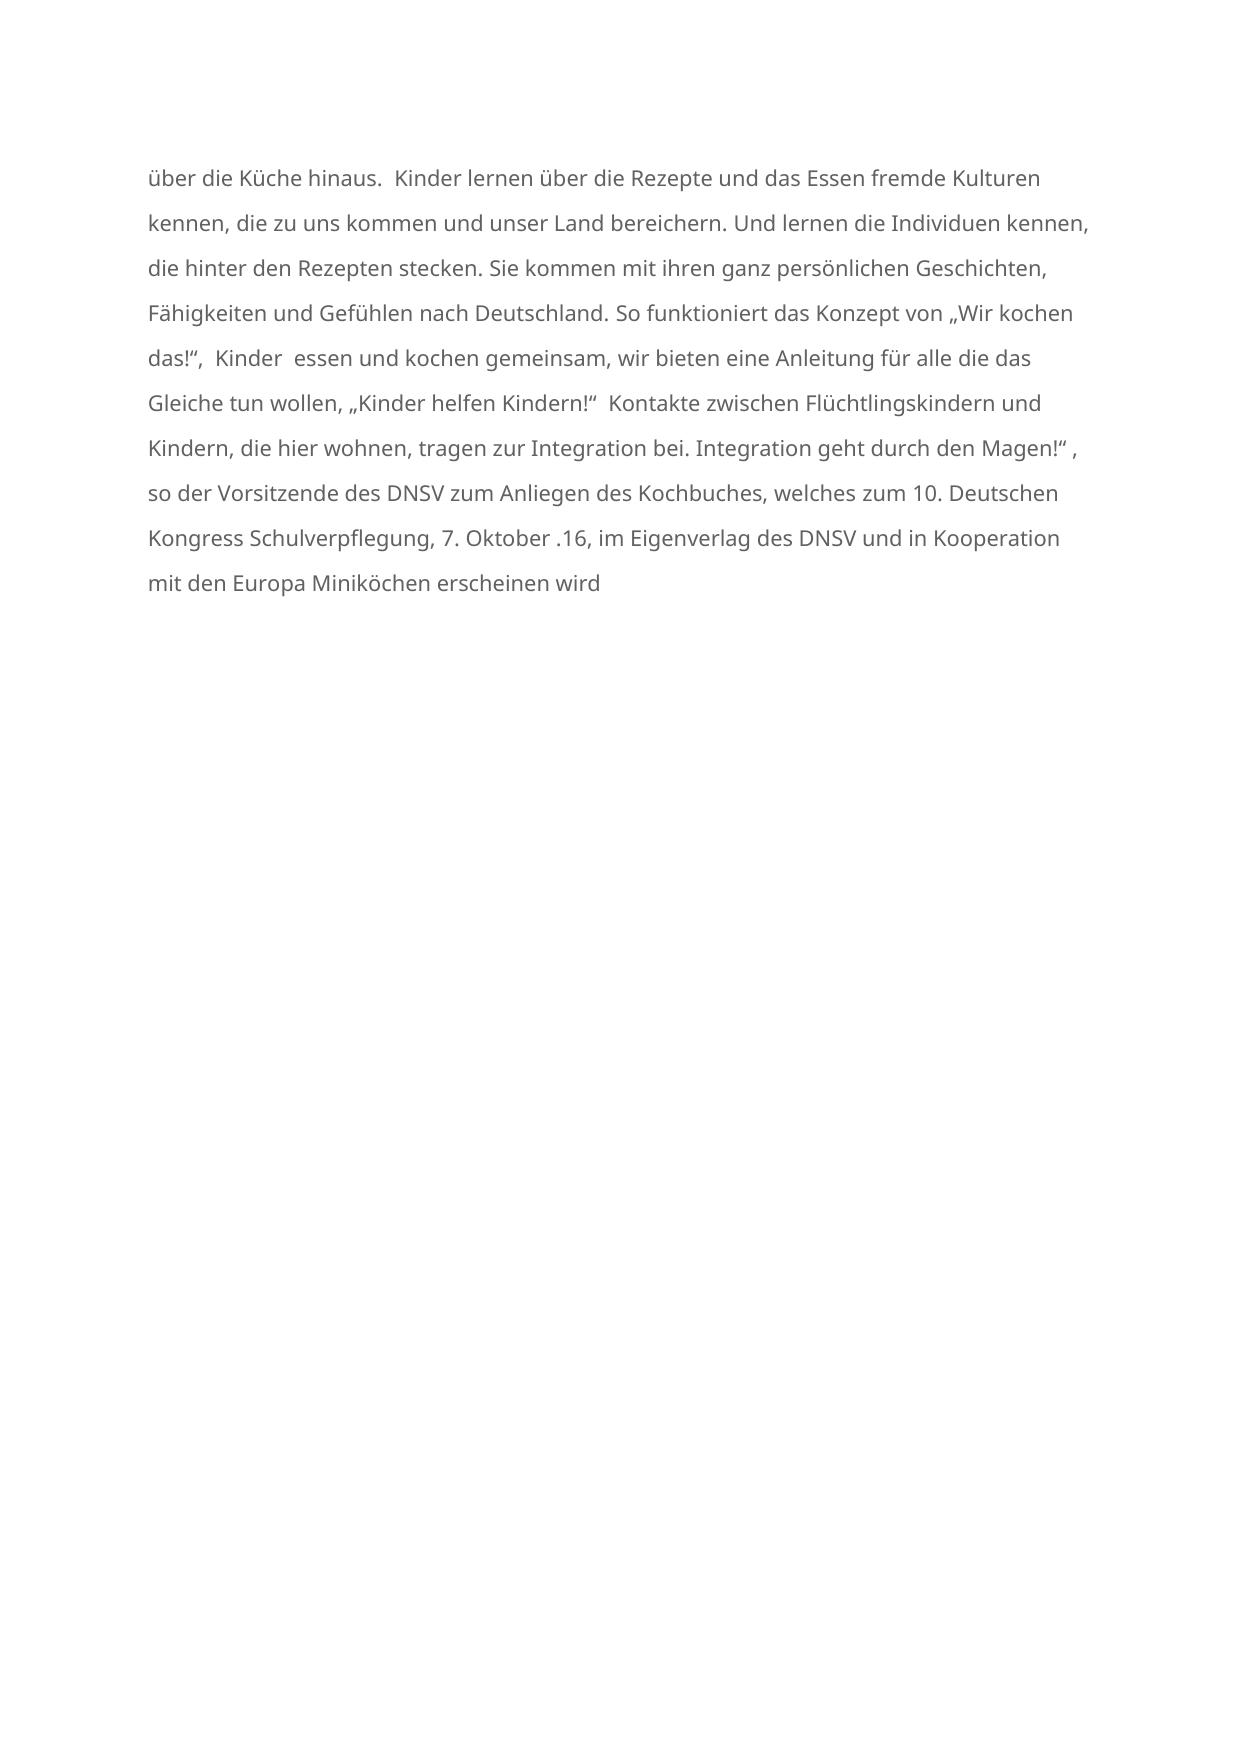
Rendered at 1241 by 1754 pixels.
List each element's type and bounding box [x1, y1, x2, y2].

text [148, 148, 1093, 598]
